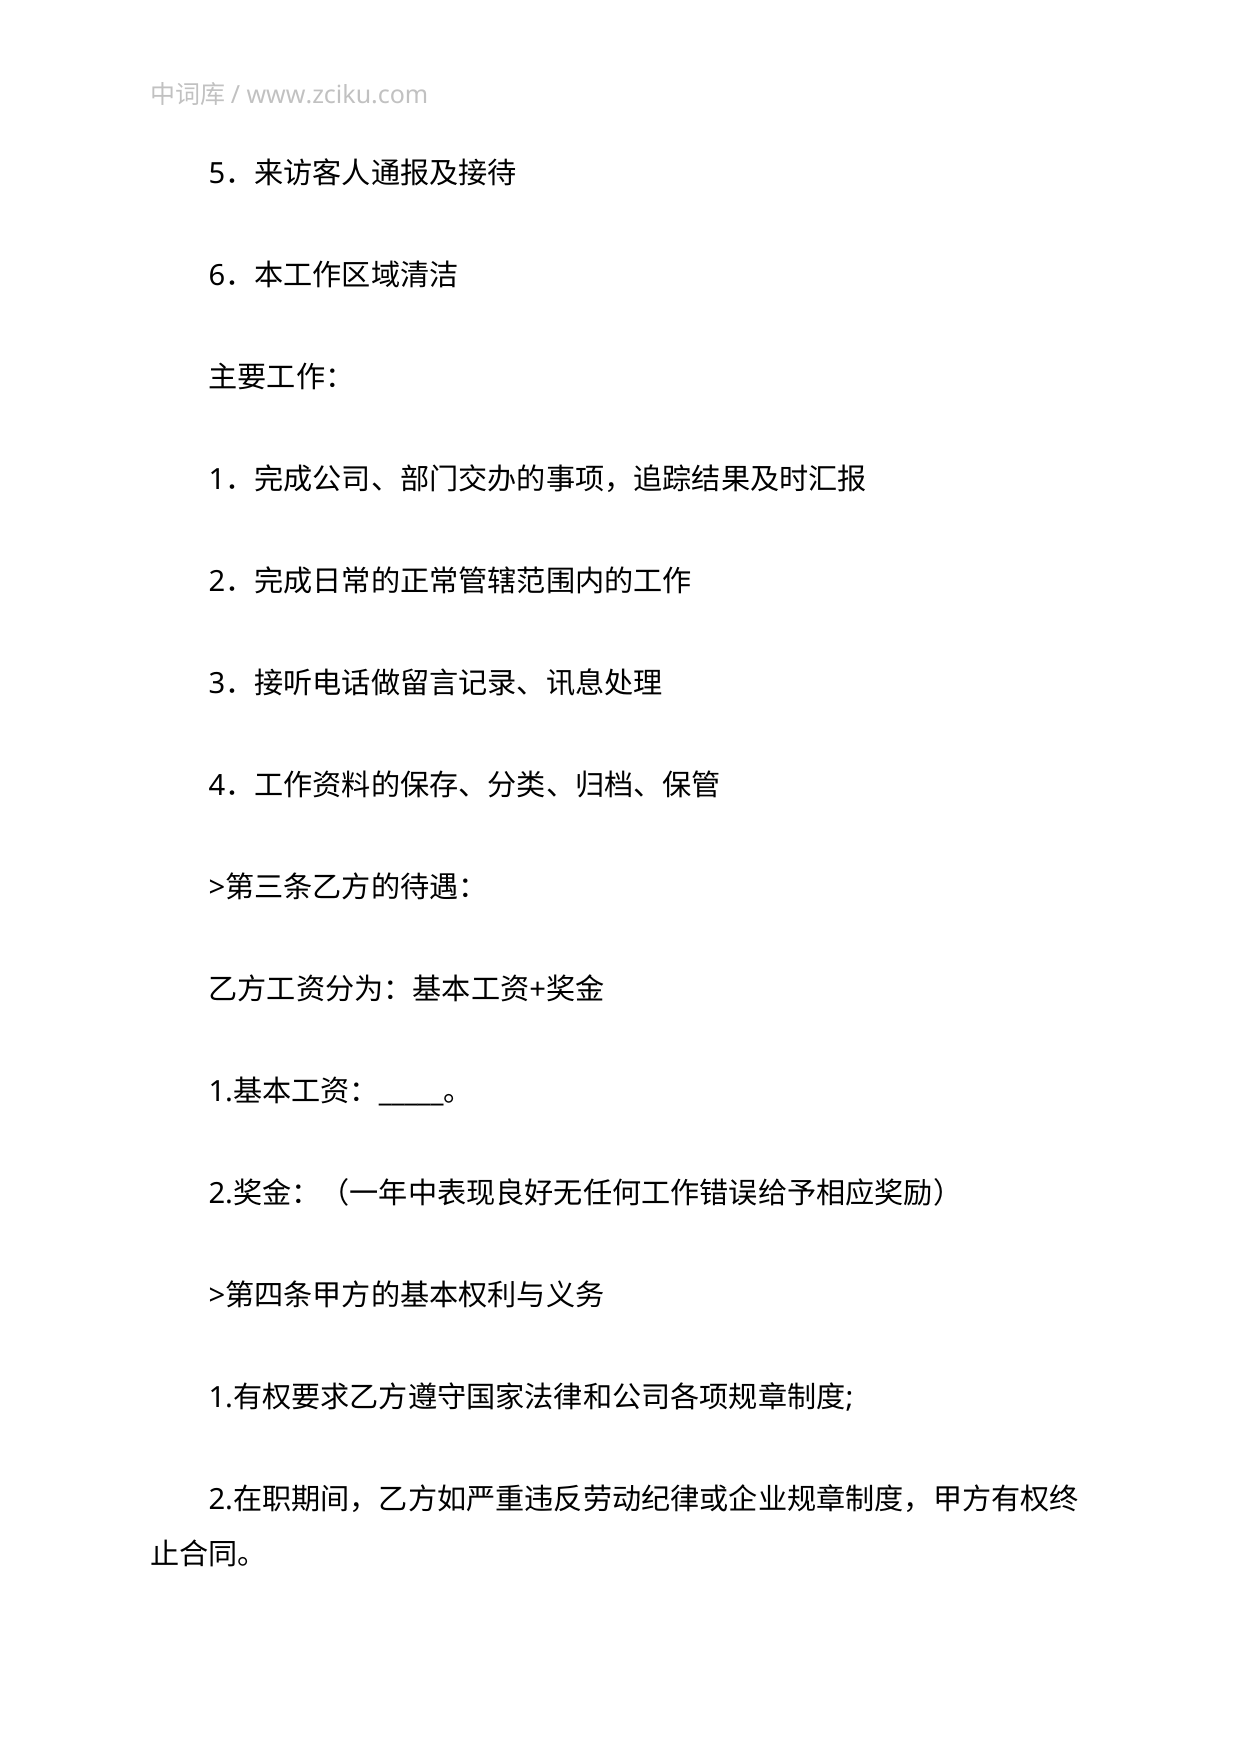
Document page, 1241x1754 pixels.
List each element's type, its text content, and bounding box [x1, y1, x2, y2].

text 3．接听电话做留言记录、讯息处理 [150, 660, 1090, 702]
text 乙方工资分为：基本工资+奖金 [150, 966, 1090, 1008]
text 1.基本工资：_____。 [150, 1068, 1090, 1110]
text >第四条甲方的基本权利与义务 [150, 1272, 1090, 1314]
text 1．完成公司、部门交办的事项，追踪结果及时汇报 [150, 456, 1090, 498]
text 1.有权要求乙方遵守国家法律和公司各项规章制度; [150, 1373, 1090, 1416]
text 2.奖金：（一年中表现良好无任何工作错误给予相应奖励） [150, 1169, 1090, 1212]
text 2．完成日常的正常管辖范围内的工作 [150, 558, 1090, 600]
text 4．工作资料的保存、分类、归档、保管 [150, 762, 1090, 804]
text 主要工作： [150, 354, 1090, 396]
text 2.在职期间，乙方如严重违反劳动纪律或企业规章制度，甲方有权终止合同。 [150, 1476, 1090, 1573]
text 5．来访客人通报及接待 [150, 150, 1090, 192]
text >第三条乙方的待遇： [150, 864, 1090, 906]
text 6．本工作区域清洁 [150, 252, 1090, 294]
